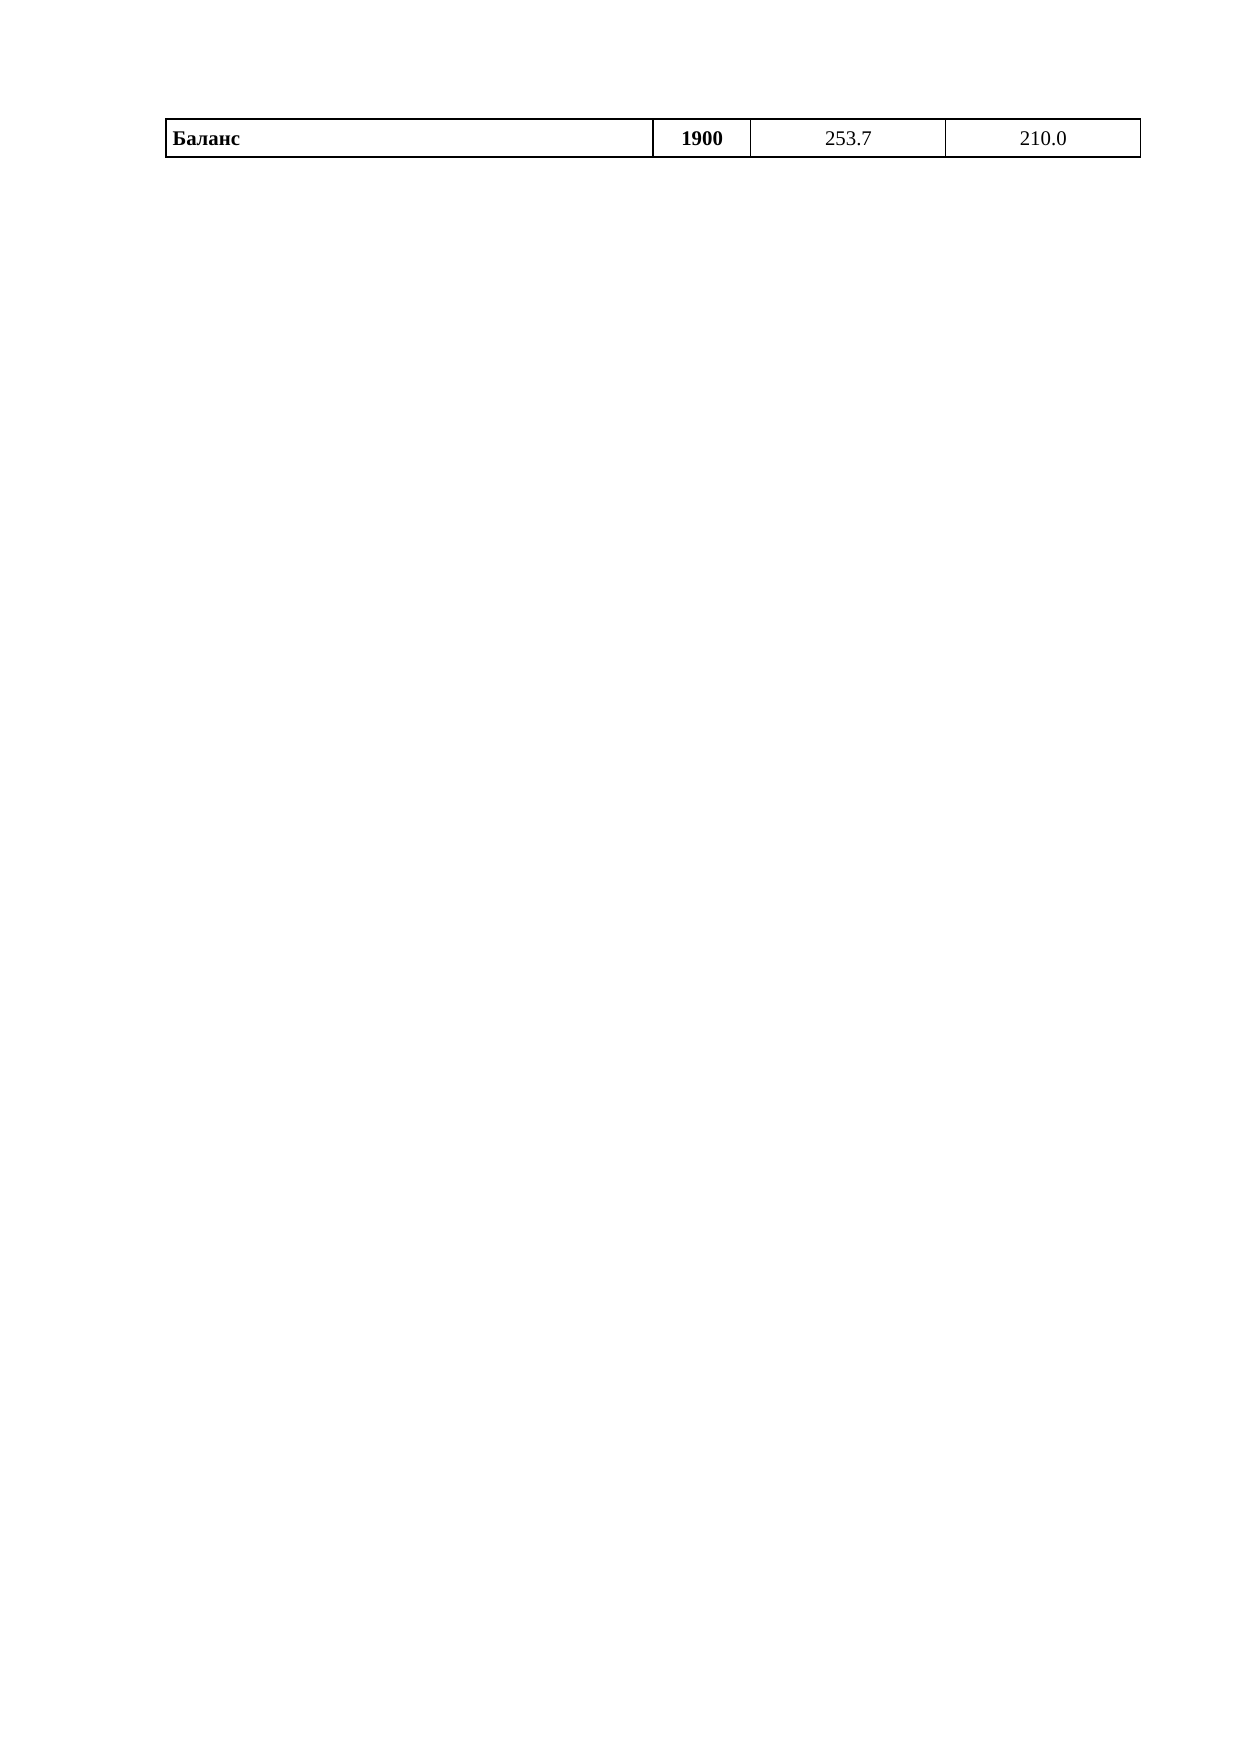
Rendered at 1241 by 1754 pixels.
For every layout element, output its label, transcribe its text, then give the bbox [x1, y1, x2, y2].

table_cell 210.0 [946, 120, 1140, 156]
table_cell 1900 [654, 120, 750, 156]
table_cell Баланс [167, 120, 652, 156]
table_cell 253.7 [751, 120, 945, 156]
